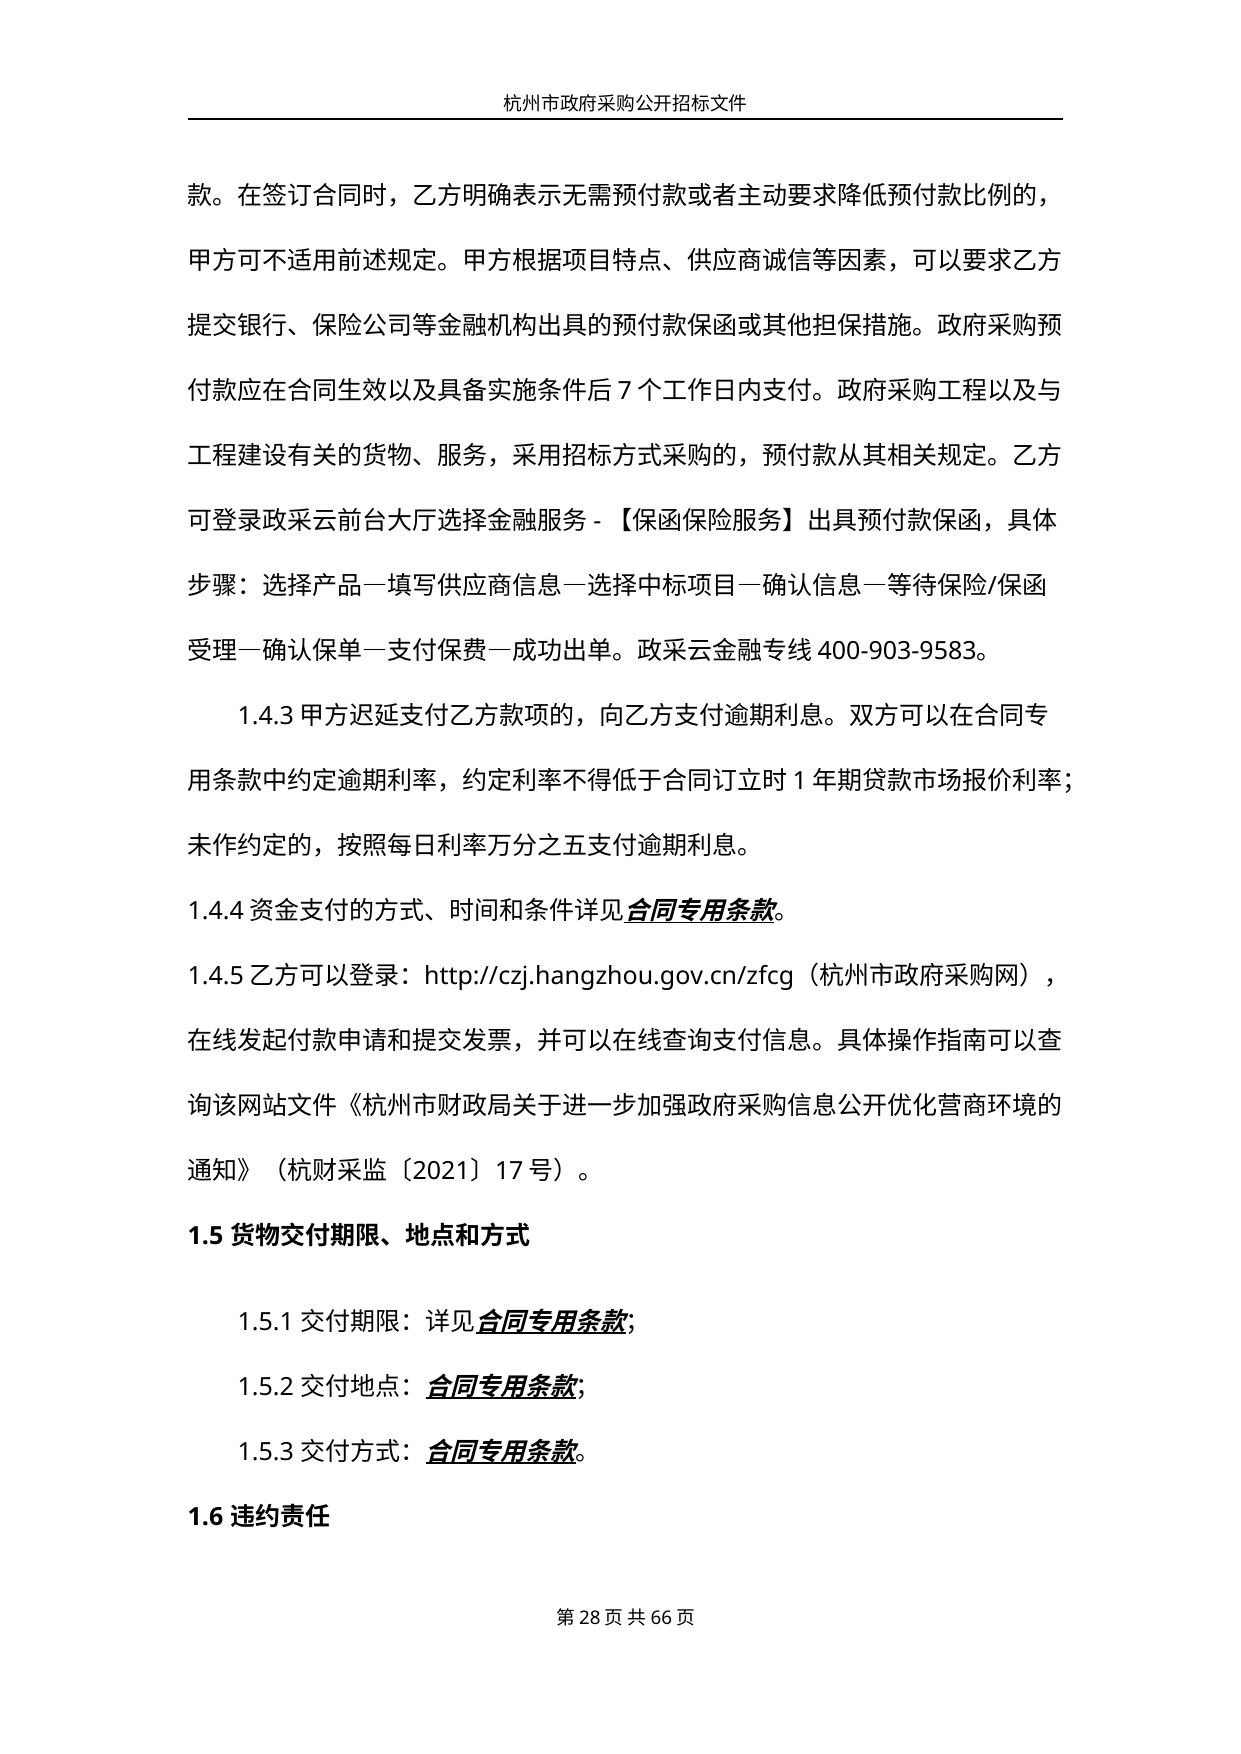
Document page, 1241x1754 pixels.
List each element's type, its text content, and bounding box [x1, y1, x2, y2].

text 1.4.4资金支付的方式、时间和条件详见合同专用条款。 [187, 876, 1063, 941]
text 1.5.1 交付期限：详见合同专用条款； [187, 1287, 1063, 1352]
text 1.5.2 交付地点：合同专用条款； [187, 1352, 1063, 1417]
text 1.5.3 交付方式：合同专用条款。 [187, 1417, 1063, 1482]
text 1.4.5乙方可以登录：http://czj.hangzhou.gov.cn/zfcg（杭州市政府采购网），在线发起付款申请和提交发票，并可以在线查询支付信息。具体操作指南可以查询该网站文件《杭州市财政局关于进一步加强政府采购信息公开优化营商环境的通知》（杭财采监〔2021〕17号）。 [187, 941, 1063, 1201]
text 1.4.3甲方迟延支付乙方款项的，向乙方支付逾期利息。双方可以在合同专用条款中约定逾期利率，约定利率不得低于合同订立时1年期贷款市场报价利率；未作约定的，按照每日利率万分之五支付逾期利息。 [187, 681, 1063, 876]
subtitle 1.6 违约责任 [187, 1482, 1063, 1547]
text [187, 161, 1063, 681]
subtitle 1.5 货物交付期限、地点和方式 [187, 1201, 1063, 1266]
